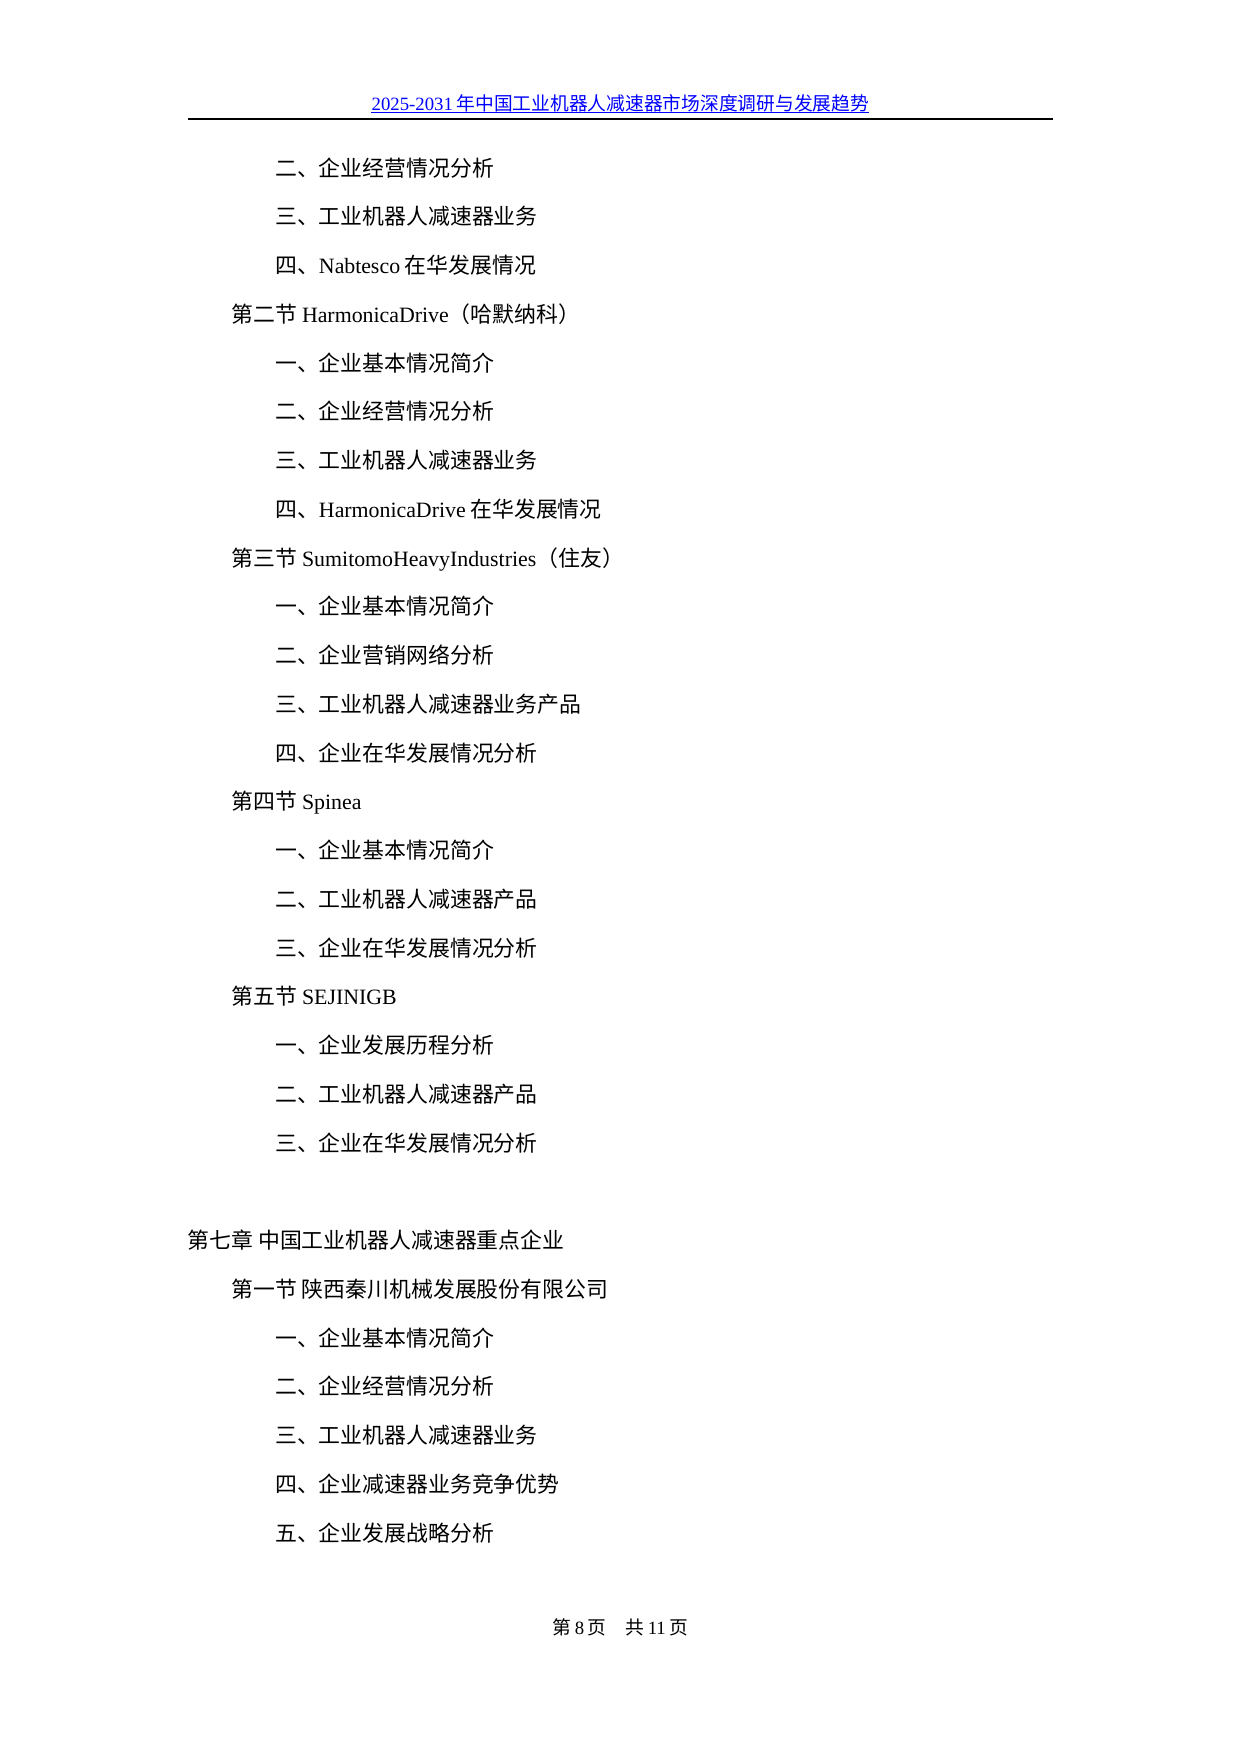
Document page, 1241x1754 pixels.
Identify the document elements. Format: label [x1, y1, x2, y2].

text [187, 150, 1053, 1548]
